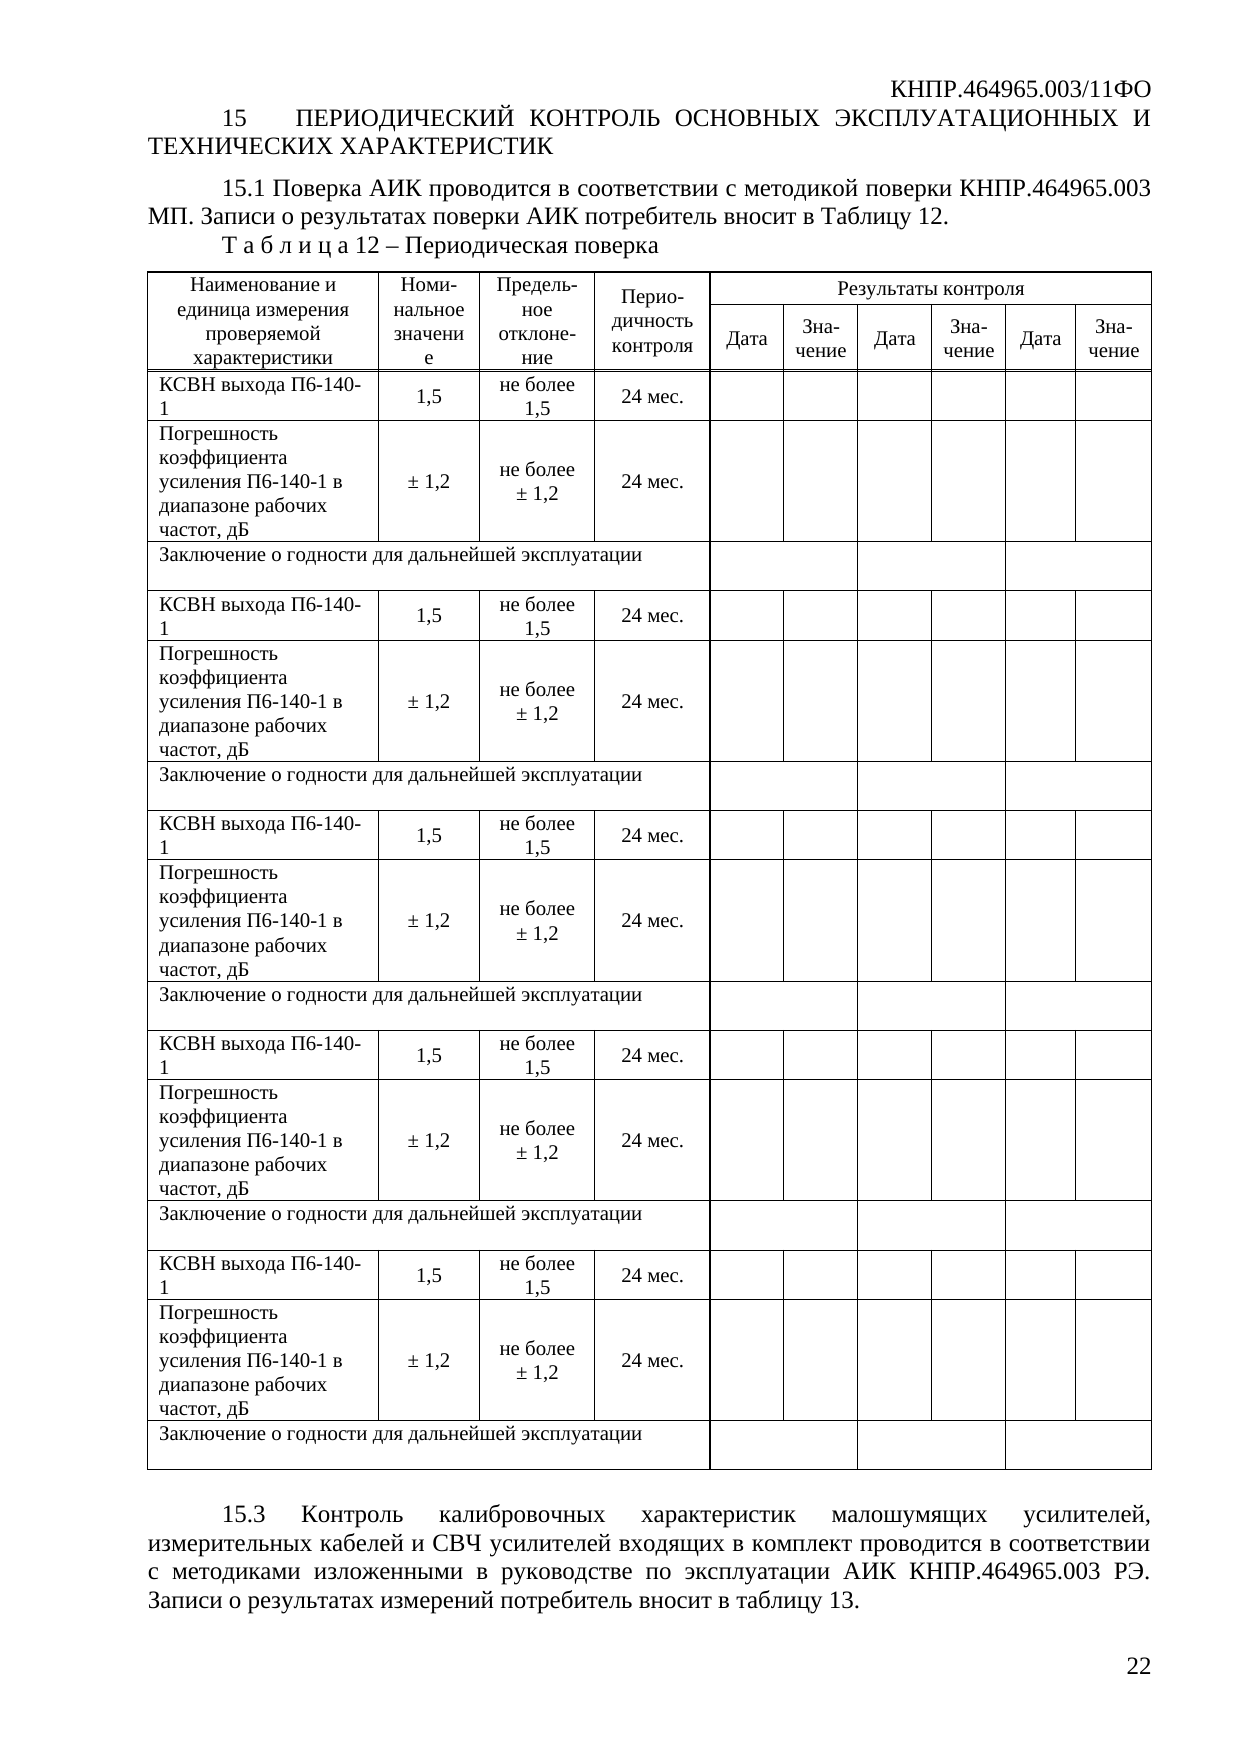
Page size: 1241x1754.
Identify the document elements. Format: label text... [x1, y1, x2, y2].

table_cell [932, 811, 1005, 859]
table_cell 1,5 [379, 811, 479, 859]
table_cell [1006, 421, 1075, 541]
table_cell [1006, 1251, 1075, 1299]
table_cell Заключение о годности для дальнейшей эксплуатации [148, 542, 709, 590]
table_cell [932, 1031, 1005, 1079]
table_cell не более ± 1,2 [480, 1080, 594, 1200]
table_cell [1006, 1031, 1075, 1079]
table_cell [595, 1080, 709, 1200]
table_cell ± 1,2 [379, 421, 479, 541]
table_cell Погрешность коэффициента усиления П6-140-1 в диапазоне рабочих частот, дБ [148, 1080, 378, 1200]
table_cell 24 мес. [595, 1031, 709, 1079]
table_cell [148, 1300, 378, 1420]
table_cell [711, 811, 783, 859]
table_cell Зна-чение [932, 305, 1005, 369]
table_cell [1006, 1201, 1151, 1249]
table_cell [711, 641, 783, 761]
table_cell [1006, 641, 1075, 761]
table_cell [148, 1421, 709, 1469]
table_cell [932, 372, 1005, 420]
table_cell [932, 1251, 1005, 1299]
table_cell [1076, 372, 1151, 420]
table_cell [1076, 591, 1151, 639]
table_cell Заключение о годности для дальнейшей эксплуатации [148, 982, 709, 1030]
text 15.1 Поверка АИК проводится в соответствии с методикой поверки КНПР.464965.003 МП. Записи о результатах поверки АИК потребитель вносит в Таблицу 12. [148, 173, 1152, 230]
table_cell 24 мес. [595, 421, 709, 541]
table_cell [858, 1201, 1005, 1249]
table_cell КСВН выхода П6-140-1 [148, 1031, 378, 1079]
table_cell [711, 421, 783, 541]
table_cell [1006, 591, 1075, 639]
table_cell Дата [711, 305, 783, 369]
table_cell [858, 811, 931, 859]
table_cell [932, 591, 1005, 639]
table_cell ± 1,2 [379, 641, 479, 761]
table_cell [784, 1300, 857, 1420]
table_cell [858, 641, 931, 761]
table_cell [932, 421, 1005, 541]
table_cell Заключение о годности для дальнейшей эксплуатации [148, 762, 709, 810]
table_cell 24 мес. [595, 641, 709, 761]
table_cell [784, 591, 857, 639]
table_cell [1006, 762, 1151, 810]
table_cell не более 1,5 [480, 1031, 594, 1079]
table_cell Зна-чение [1076, 305, 1151, 369]
table_cell ± 1,2 [379, 860, 479, 981]
table_cell КСВН выхода П6-140-1 [148, 591, 378, 639]
table_cell не более ± 1,2 [480, 421, 594, 541]
table_cell [1006, 982, 1151, 1030]
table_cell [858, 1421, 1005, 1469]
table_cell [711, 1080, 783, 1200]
table_cell не более ± 1,2 [480, 641, 594, 761]
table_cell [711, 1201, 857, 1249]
table_cell [784, 1031, 857, 1079]
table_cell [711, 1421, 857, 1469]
table_cell не более ± 1,2 [480, 860, 594, 981]
table_cell [784, 641, 857, 761]
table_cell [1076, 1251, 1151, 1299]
table_cell [1076, 421, 1151, 541]
table_cell [711, 762, 857, 810]
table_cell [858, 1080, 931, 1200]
table_cell [784, 372, 857, 420]
table_cell КСВН выхода П6-140-1 [148, 372, 378, 420]
table_cell [1006, 372, 1075, 420]
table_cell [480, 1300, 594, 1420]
table_cell 1,5 [379, 1031, 479, 1079]
table_cell [1006, 542, 1151, 590]
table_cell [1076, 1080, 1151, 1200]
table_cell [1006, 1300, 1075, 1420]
table_cell [858, 372, 931, 420]
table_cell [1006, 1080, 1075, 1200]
table_cell 24 мес. [595, 811, 709, 859]
table_header Наименование и единица измерения проверяемой характеристики [148, 273, 378, 369]
table_cell [858, 1031, 931, 1079]
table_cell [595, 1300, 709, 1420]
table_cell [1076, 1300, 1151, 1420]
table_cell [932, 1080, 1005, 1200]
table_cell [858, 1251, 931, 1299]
table_cell 24 мес. [595, 372, 709, 420]
table_cell [1076, 860, 1151, 981]
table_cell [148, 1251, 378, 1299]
text Т а б л и ц а 12 – Периодическая поверка [148, 230, 1152, 259]
table_cell 1,5 [379, 372, 479, 420]
table_cell [784, 860, 857, 981]
table_cell Дата [858, 305, 931, 369]
table_cell [858, 762, 1005, 810]
table_header Результаты контроля [711, 273, 1151, 304]
table_cell [784, 421, 857, 541]
table_cell Погрешность коэффициента усиления П6-140-1 в диапазоне рабочих частот, дБ [148, 860, 378, 981]
table_cell [1076, 641, 1151, 761]
table_cell [932, 860, 1005, 981]
table_cell 24 мес. [595, 591, 709, 639]
table_cell Дата [1006, 305, 1075, 369]
table_cell [858, 421, 931, 541]
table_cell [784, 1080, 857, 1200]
table_cell [711, 591, 783, 639]
table_header Перио-дичность контроля [595, 273, 709, 369]
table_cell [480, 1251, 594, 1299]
table_cell не более 1,5 [480, 372, 594, 420]
table_cell [1006, 811, 1075, 859]
table_header Предель-ное отклоне-ние [480, 273, 594, 369]
table_cell [711, 1031, 783, 1079]
table_cell [1076, 1031, 1151, 1079]
table_cell [858, 860, 931, 981]
table_cell [784, 811, 857, 859]
table_cell [711, 860, 783, 981]
table_cell [932, 641, 1005, 761]
table_cell не более 1,5 [480, 811, 594, 859]
table_cell ± 1,2 [379, 1080, 479, 1200]
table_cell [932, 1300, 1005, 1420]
table_cell [858, 982, 1005, 1030]
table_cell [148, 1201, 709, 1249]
table_cell Погрешность коэффициента усиления П6-140-1 в диапазоне рабочих частот, дБ [148, 641, 378, 761]
table_cell КСВН выхода П6-140-1 [148, 811, 378, 859]
table_cell [1006, 860, 1075, 981]
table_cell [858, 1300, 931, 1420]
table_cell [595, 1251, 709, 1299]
table_header Номи-нальное значение [379, 273, 479, 369]
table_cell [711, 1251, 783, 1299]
table_cell [711, 372, 783, 420]
text 15.3 Контроль калибровочных характеристик малошумящих усилителей, измерительных кабелей и СВЧ усилителей входящих в комплект проводится в соответствии с методиками изложенными в руководстве по эксплуатации АИК КНПР.464965.003 РЭ. Записи о результатах измерений потребитель вносит в таблицу 13. [148, 1499, 1152, 1614]
table_cell Зна-чение [784, 305, 857, 369]
table_cell [858, 591, 931, 639]
table_cell [858, 542, 1005, 590]
table_cell не более 1,5 [480, 591, 594, 639]
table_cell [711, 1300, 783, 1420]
table_cell 1,5 [379, 591, 479, 639]
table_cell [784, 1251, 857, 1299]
subtitle ПЕРИОДИЧЕСКИЙ КОНТРОЛЬ ОСНОВНЫХ ЭКСПЛУАТАЦИОННЫХ И ТЕХНИЧЕСКИХ ХАРАКТЕРИСТИК [148, 103, 1152, 160]
table_cell Погрешность коэффициента усиления П6-140-1 в диапазоне рабочих частот, дБ [148, 421, 378, 541]
table_cell 24 мес. [595, 860, 709, 981]
table_cell [711, 542, 857, 590]
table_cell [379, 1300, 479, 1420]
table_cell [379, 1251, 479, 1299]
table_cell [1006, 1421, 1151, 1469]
table_cell [1076, 811, 1151, 859]
table_cell [711, 982, 857, 1030]
